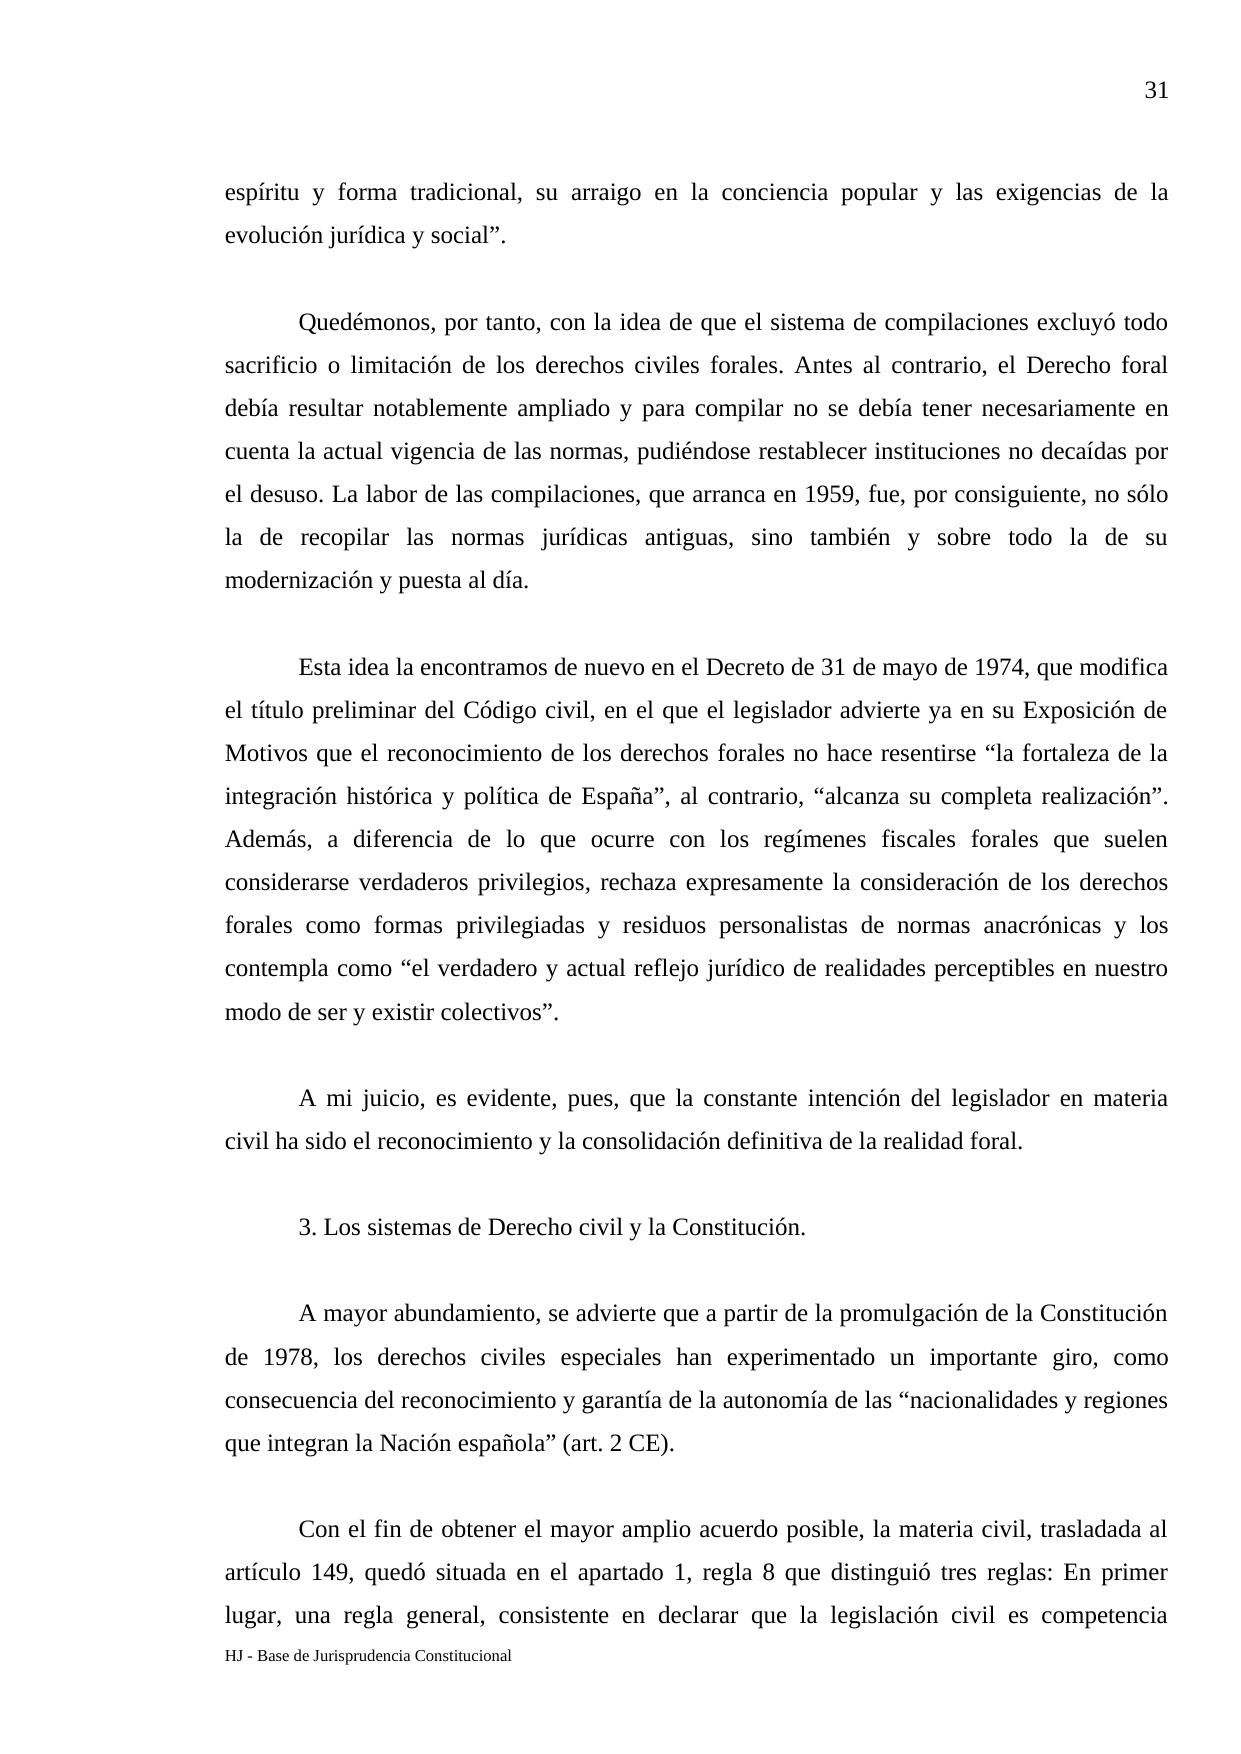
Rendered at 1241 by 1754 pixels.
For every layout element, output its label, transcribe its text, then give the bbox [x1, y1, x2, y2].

text 3. Los sistemas de Derecho civil y la Constitución. [224, 1212, 1169, 1241]
text Quedémonos, por tanto, con la idea de que el sistema de compilaciones excluyó todo sacrificio o limitación de los derechos civiles forales. Antes al contrario, el Derecho foral debía resultar notablemente ampliado y para compilar no se debía tener necesariamente en cuenta la actual vigencia de las normas, pudiéndose restablecer instituciones no decaídas por el desuso. La labor de las compilaciones, que arranca en 1959, fue, por consiguiente, no sólo la de recopilar las normas jurídicas antiguas, sino también y sobre todo la de su modernización y puesta al día. [224, 307, 1169, 594]
text A mayor abundamiento, se advierte que a partir de la promulgación de la Constitución de 1978, los derechos civiles especiales han experimentado un importante giro, como consecuencia del reconocimiento y garantía de la autonomía de las “nacionalidades y regiones que integran la Nación española” (art. 2 CE). [224, 1298, 1169, 1457]
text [224, 177, 1169, 249]
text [224, 1514, 1169, 1629]
text Esta idea la encontramos de nuevo en el Decreto de 31 de mayo de 1974, que modifica el título preliminar del Código civil, en el que el legislador advierte ya en su Exposición de Motivos que el reconocimiento de los derechos forales no hace resentirse “la fortaleza de la integración histórica y política de España”, al contrario, “alcanza su completa realización”. Además, a diferencia de lo que ocurre con los regímenes fiscales forales que suelen considerarse verdaderos privilegios, rechaza expresamente la consideración de los derechos forales como formas privilegiadas y residuos personalistas de normas anacrónicas y los contempla como “el verdadero y actual reflejo jurídico de realidades perceptibles en nuestro modo de ser y existir colectivos”. [224, 652, 1169, 1025]
text A mi juicio, es evidente, pues, que la constante intención del legislador en materia civil ha sido el reconocimiento y la consolidación definitiva de la realidad foral. [224, 1083, 1169, 1155]
